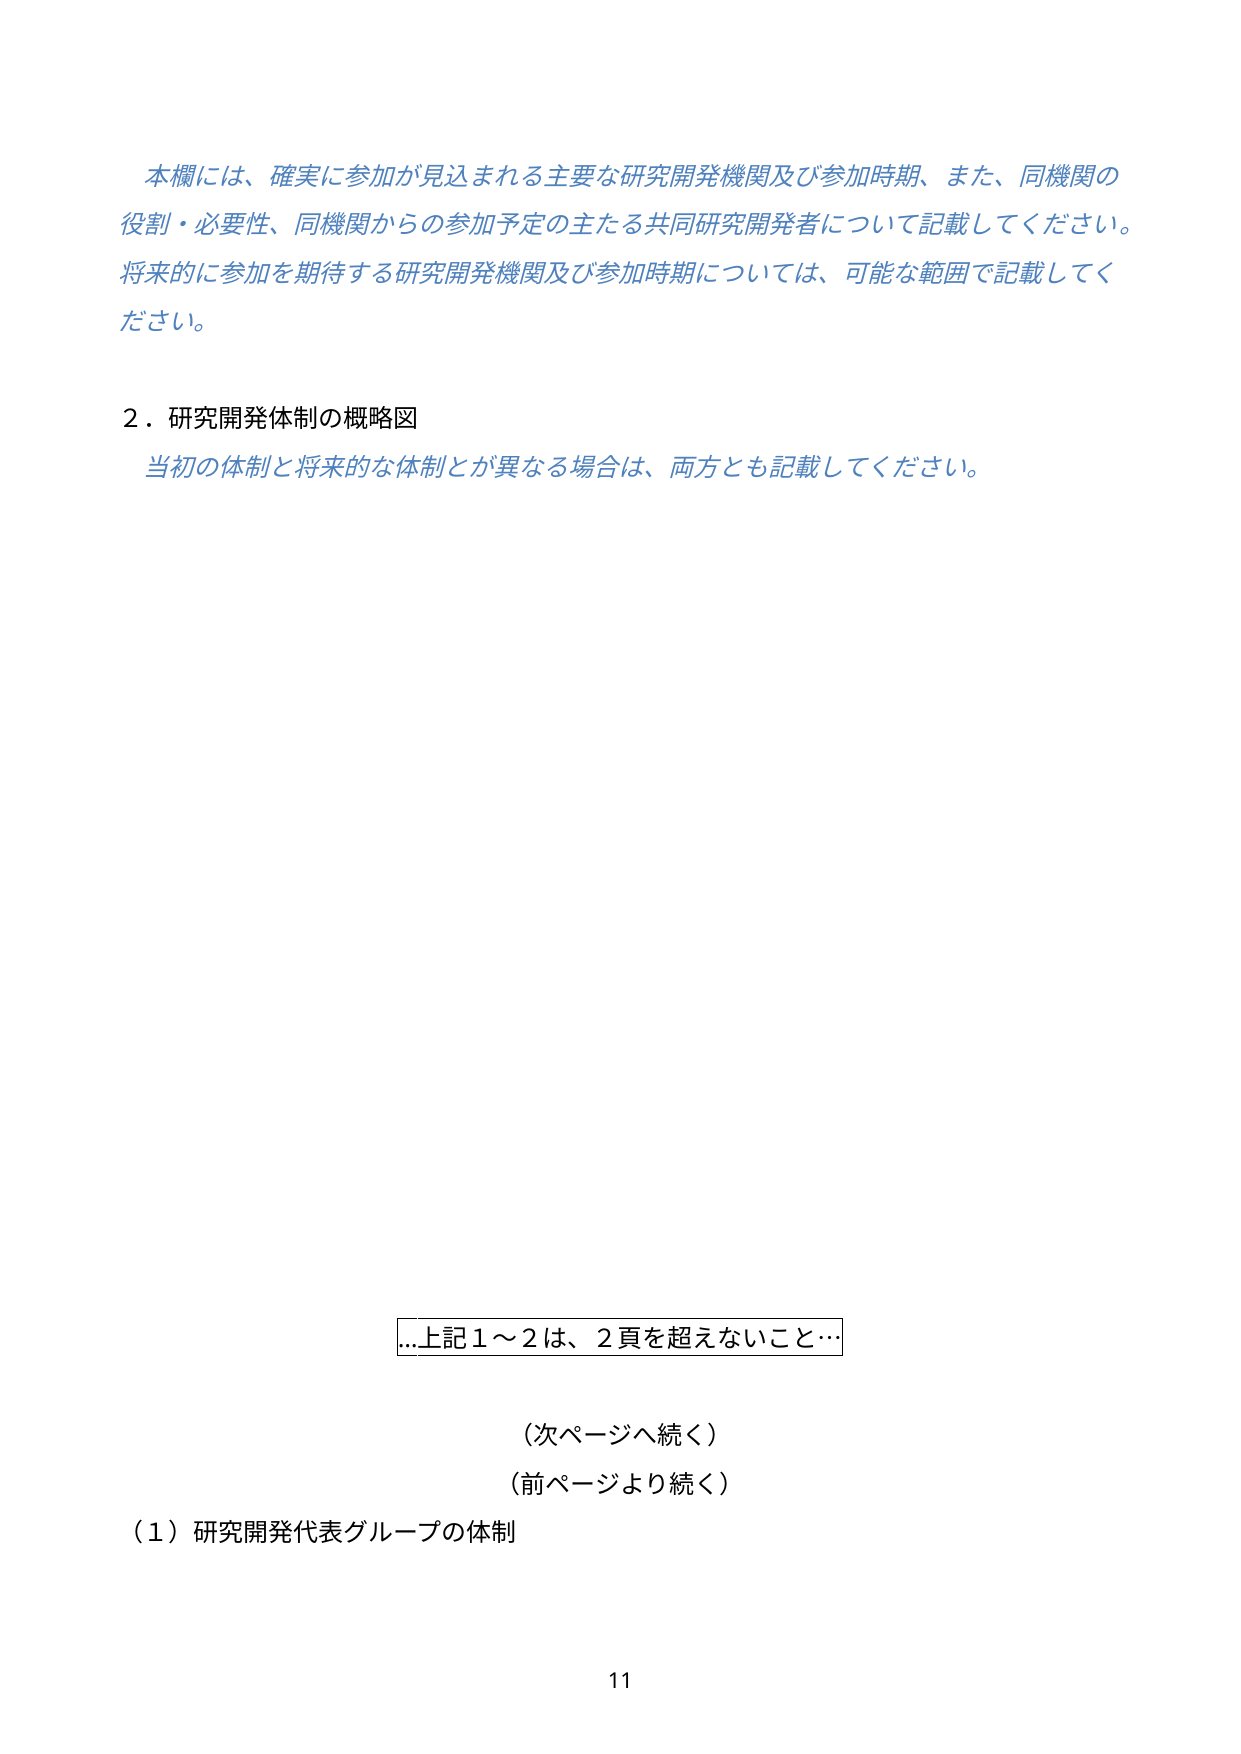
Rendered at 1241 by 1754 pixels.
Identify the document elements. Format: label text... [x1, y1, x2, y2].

text 当初の体制と将来的な体制とが異なる場合は、両方とも記載してください。 [118, 441, 1122, 489]
text …上記１～２は、２頁を超えないこと… [118, 1313, 1122, 1361]
text （次ページへ続く） [118, 1410, 1122, 1458]
text ２．研究開発体制の概略図 [118, 393, 1122, 441]
text （１）研究開発代表グループの体制 [118, 1507, 1122, 1555]
text （前ページより続く） [118, 1458, 1122, 1507]
text 本欄には、確実に参加が見込まれる主要な研究開発機関及び参加時期、また、同機関の役割・必要性、同機関からの参加予定の主たる共同研究開発者について記載してください。将来的に参加を期待する研究開発機関及び参加時期については、可能な範囲で記載してください。 [118, 150, 1122, 344]
